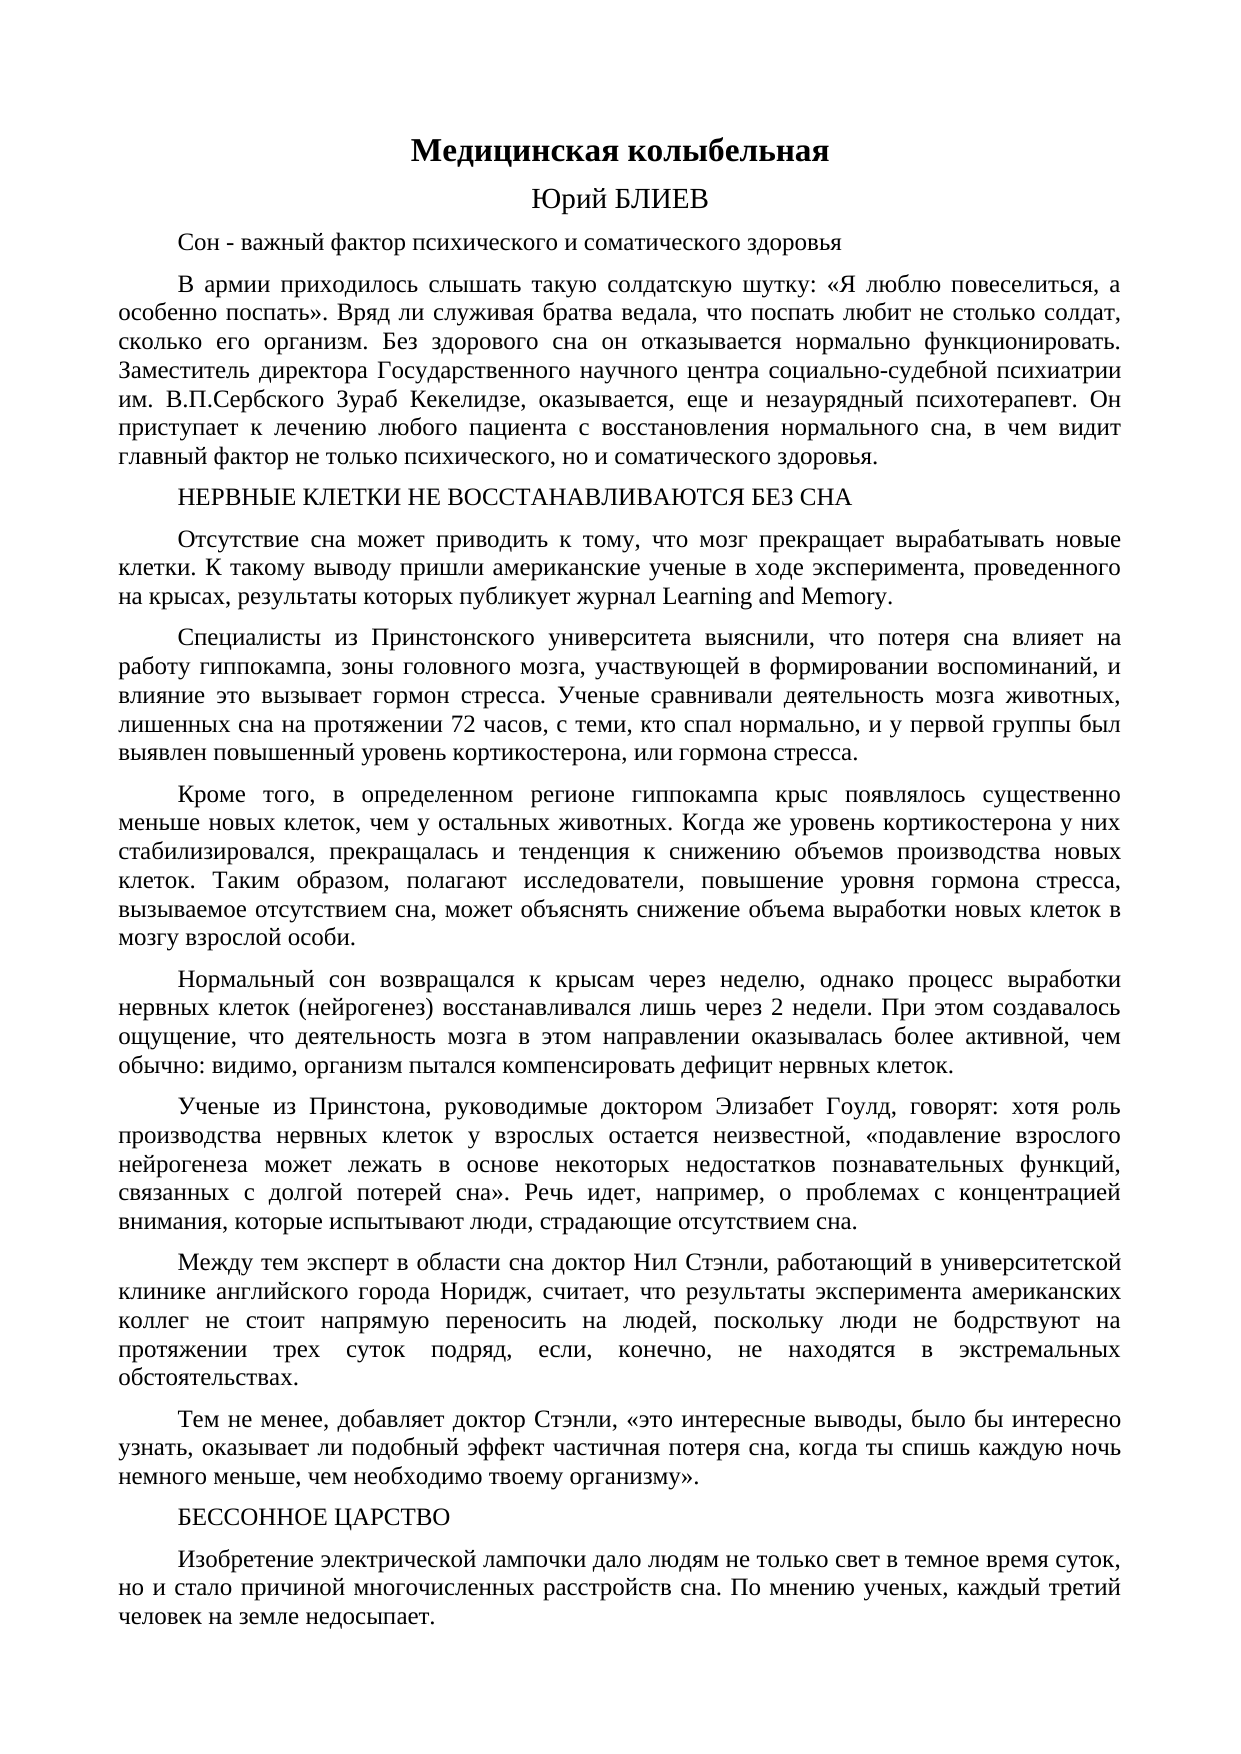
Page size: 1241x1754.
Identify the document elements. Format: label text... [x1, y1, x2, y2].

text Ученые из Принстона, руководимые доктором Элизабет Гоулд, говорят: хотя роль производства нервных клеток у взрослых остается неизвестной, «подавление взрослого нейрогенеза может лежать в основе некоторых недостатков познавательных функций, связанных с долгой потерей сна». Речь идет, например, о проблемах с концентрацией внимания, которые испытывают люди, страдающие отсутствием сна. [118, 1091, 1122, 1235]
text В армии приходилось слышать такую солдатскую шутку: «Я люблю повеселиться, а особенно поспать». Вряд ли служивая братва ведала, что поспать любит не столько солдат, сколько его организм. Без здорового сна он отказывается нормально функционировать. Заместитель директора Государственного научного центра социально-судебной психиатрии им. В.П.Сербского Зураб Кекелидзе, оказывается, еще и незаурядный психотерапевт. Он приступает к лечению любого пациента с восстановления нормального сна, в чем видит главный фактор не только психического, но и соматического здоровья. [118, 269, 1122, 470]
text Изобретение электрической лампочки дало людям не только свет в темное время суток, но и стало причиной многочисленных расстройств сна. По мнению ученых, каждый третий человек на земле недосыпает. [118, 1544, 1122, 1630]
text Кроме того, в определенном регионе гиппокампа крыс появлялось существенно меньше новых клеток, чем у остальных животных. Когда же уровень кортикостерона у них стабилизировался, прекращалась и тенденция к снижению объемов производства новых клеток. Таким образом, полагают исследователи, повышение уровня гормона стресса, вызываемое отсутствием сна, может объяснять снижение объема выработки новых клеток в мозгу взрослой особи. [118, 779, 1122, 951]
text Сон - важный фактор психического и соматического здоровья [118, 227, 1122, 256]
text Специалисты из Принстонского университета выяснили, что потеря сна влияет на работу гиппокампа, зоны головного мозга, участвующей в формировании воспоминаний, и влияние это вызывает гормон стресса. Ученые сравнивали деятельность мозга животных, лишенных сна на протяжении 72 часов, с теми, кто спал нормально, и у первой группы был выявлен повышенный уровень кортикостерона, или гормона стресса. [118, 622, 1122, 766]
text БЕССОННОЕ ЦАРСТВО [118, 1502, 1122, 1531]
text Медицинская колыбельная [118, 131, 1122, 169]
text Между тем эксперт в области сна доктор Нил Стэнли, работающий в университетской клинике английского города Норидж, считает, что результаты эксперимента американских коллег не стоит напрямую переносить на людей, поскольку люди не бодрствуют на протяжении трех суток подряд, если, конечно, не находятся в экстремальных обстоятельствах. [118, 1247, 1122, 1391]
text Отсутствие сна может приводить к тому, что мозг прекращает вырабатывать новые клетки. К такому выводу пришли американские ученые в ходе эксперимента, проведенного на крысах, результаты которых публикует журнал Learning and Memory. [118, 524, 1122, 610]
text Нормальный сон возвращался к крысам через неделю, однако процесс выработки нервных клеток (нейрогенез) восстанавливался лишь через 2 недели. При этом создавалось ощущение, что деятельность мозга в этом направлении оказывалась более активной, чем обычно: видимо, организм пытался компенсировать дефицит нервных клеток. [118, 964, 1122, 1079]
text НЕРВНЫЕ КЛЕТКИ НЕ ВОССТАНАВЛИВАЮТСЯ БЕЗ СНА [118, 482, 1122, 511]
text Тем не менее, добавляет доктор Стэнли, «это интересные выводы, было бы интересно узнать, оказывает ли подобный эффект частичная потеря сна, когда ты спишь каждую ночь немного меньше, чем необходимо твоему организму». [118, 1404, 1122, 1490]
text Юрий БЛИЕВ [118, 181, 1122, 215]
